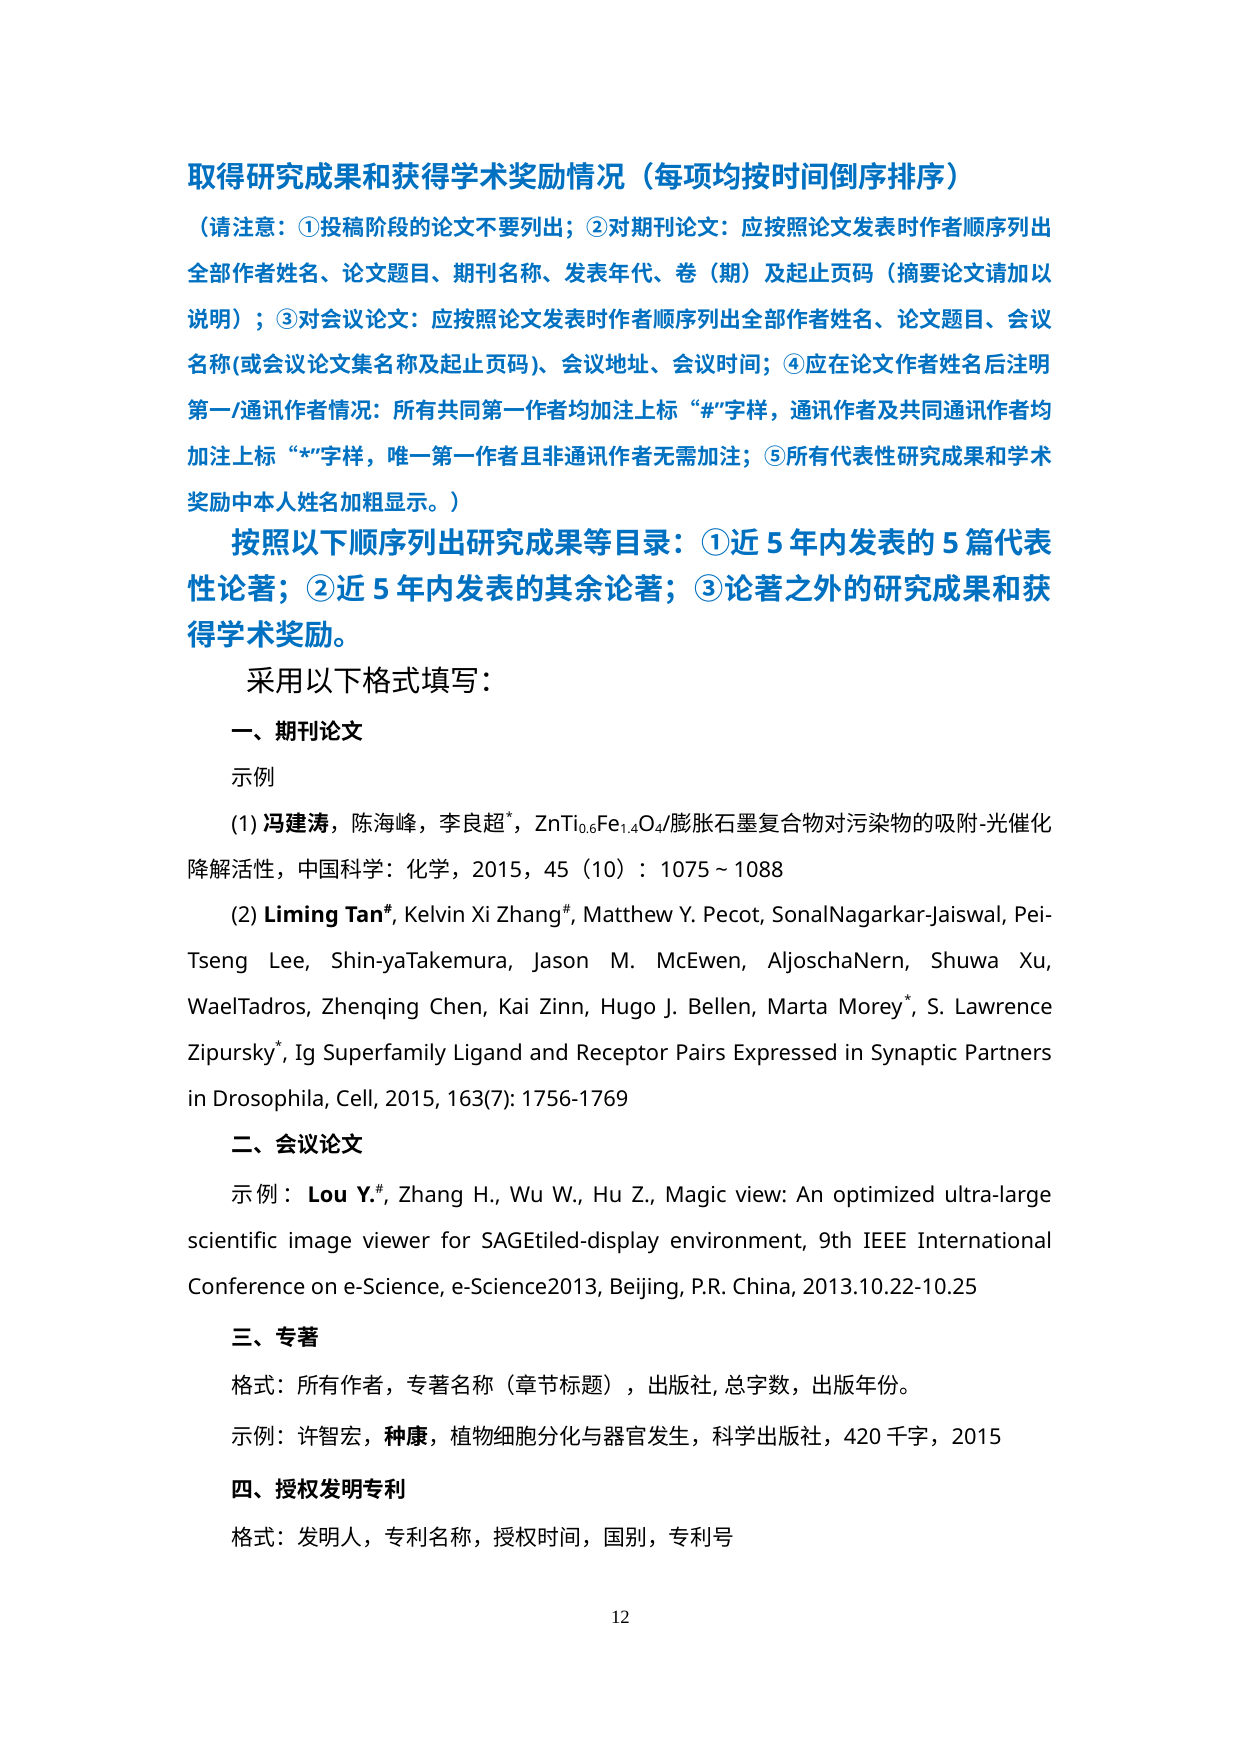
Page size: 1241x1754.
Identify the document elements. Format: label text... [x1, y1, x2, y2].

text 示例：许智宏，种康，植物细胞分化与器官发生，科学出版社，420千字，2015 [187, 1407, 1053, 1453]
text 四、授权发明专利 [187, 1458, 1053, 1504]
text 格式：发明人，专利名称，授权时间，国别，专利号 [187, 1509, 1053, 1555]
text 示例 [187, 746, 1053, 792]
text 示例：Lou Y.#, Zhang H., Wu W., Hu Z., Magic view: An optimized ultra-large scientific image viewer for SAGEtiled-display environment, 9th IEEE International Conference on e-Science, e-Science2013, Beijing, P.R. China, 2013.10.22-10.25 [187, 1163, 1053, 1301]
text 采用以下格式填写： [187, 654, 1053, 700]
text （请注意：①投稿阶段的论文不要列出；②对期刊论文：应按照论文发表时作者顺序列出全部作者姓名、论文题目、期刊名称、发表年代、卷（期）及起止页码（摘要论文请加以说明）；③对会议论文：应按照论文发表时作者顺序列出全部作者姓名、论文题目、会议名称(或会议论文集名称及起止页码)、会议地址、会议时间；④应在论文作者姓名后注明第一/通讯作者情况：所有共同第一作者均加注上标“#”字样，通讯作者及共同通讯作者均加注上标“*”字样，唯一第一作者且非通讯作者无需加注；⑤所有代表性研究成果和学术奖励中本人姓名加粗显示。） [187, 196, 1053, 517]
text 格式：所有作者，专著名称（章节标题），出版社, 总字数，出版年份。 [187, 1357, 1053, 1402]
text (1) 冯建涛，陈海峰，李良超*，ZnTi0.6Fe1.4O4/膨胀石墨复合物对污染物的吸附-光催化降解活性，中国科学：化学，2015，45（10）：1075 ~ 1088 [187, 792, 1053, 883]
text (2) Liming Tan#, Kelvin Xi Zhang#, Matthew Y. Pecot, SonalNagarkar-Jaiswal, Pei-Tseng Lee, Shin-yaTakemura, Jason M. McEwen, AljoschaNern, Shuwa Xu, WaelTadros, Zhenqing Chen, Kai Zinn, Hugo J. Bellen, Marta Morey*, S. Lawrence Zipursky*, Ig Superfamily Ligand and Receptor Pairs Expressed in Synaptic Partners in Drosophila, Cell, 2015, 163(7): 1756-1769 [187, 883, 1053, 1112]
text 三、专著 [187, 1306, 1053, 1352]
text 按照以下顺序列出研究成果等目录：①近5年内发表的5篇代表性论著；②近5年内发表的其余论著；③论著之外的研究成果和获得学术奖励。 [187, 517, 1053, 654]
text 一、期刊论文 [187, 700, 1053, 746]
text 取得研究成果和获得学术奖励情况（每项均按时间倒序排序） [187, 150, 1053, 196]
text 二、会议论文 [187, 1112, 1053, 1158]
